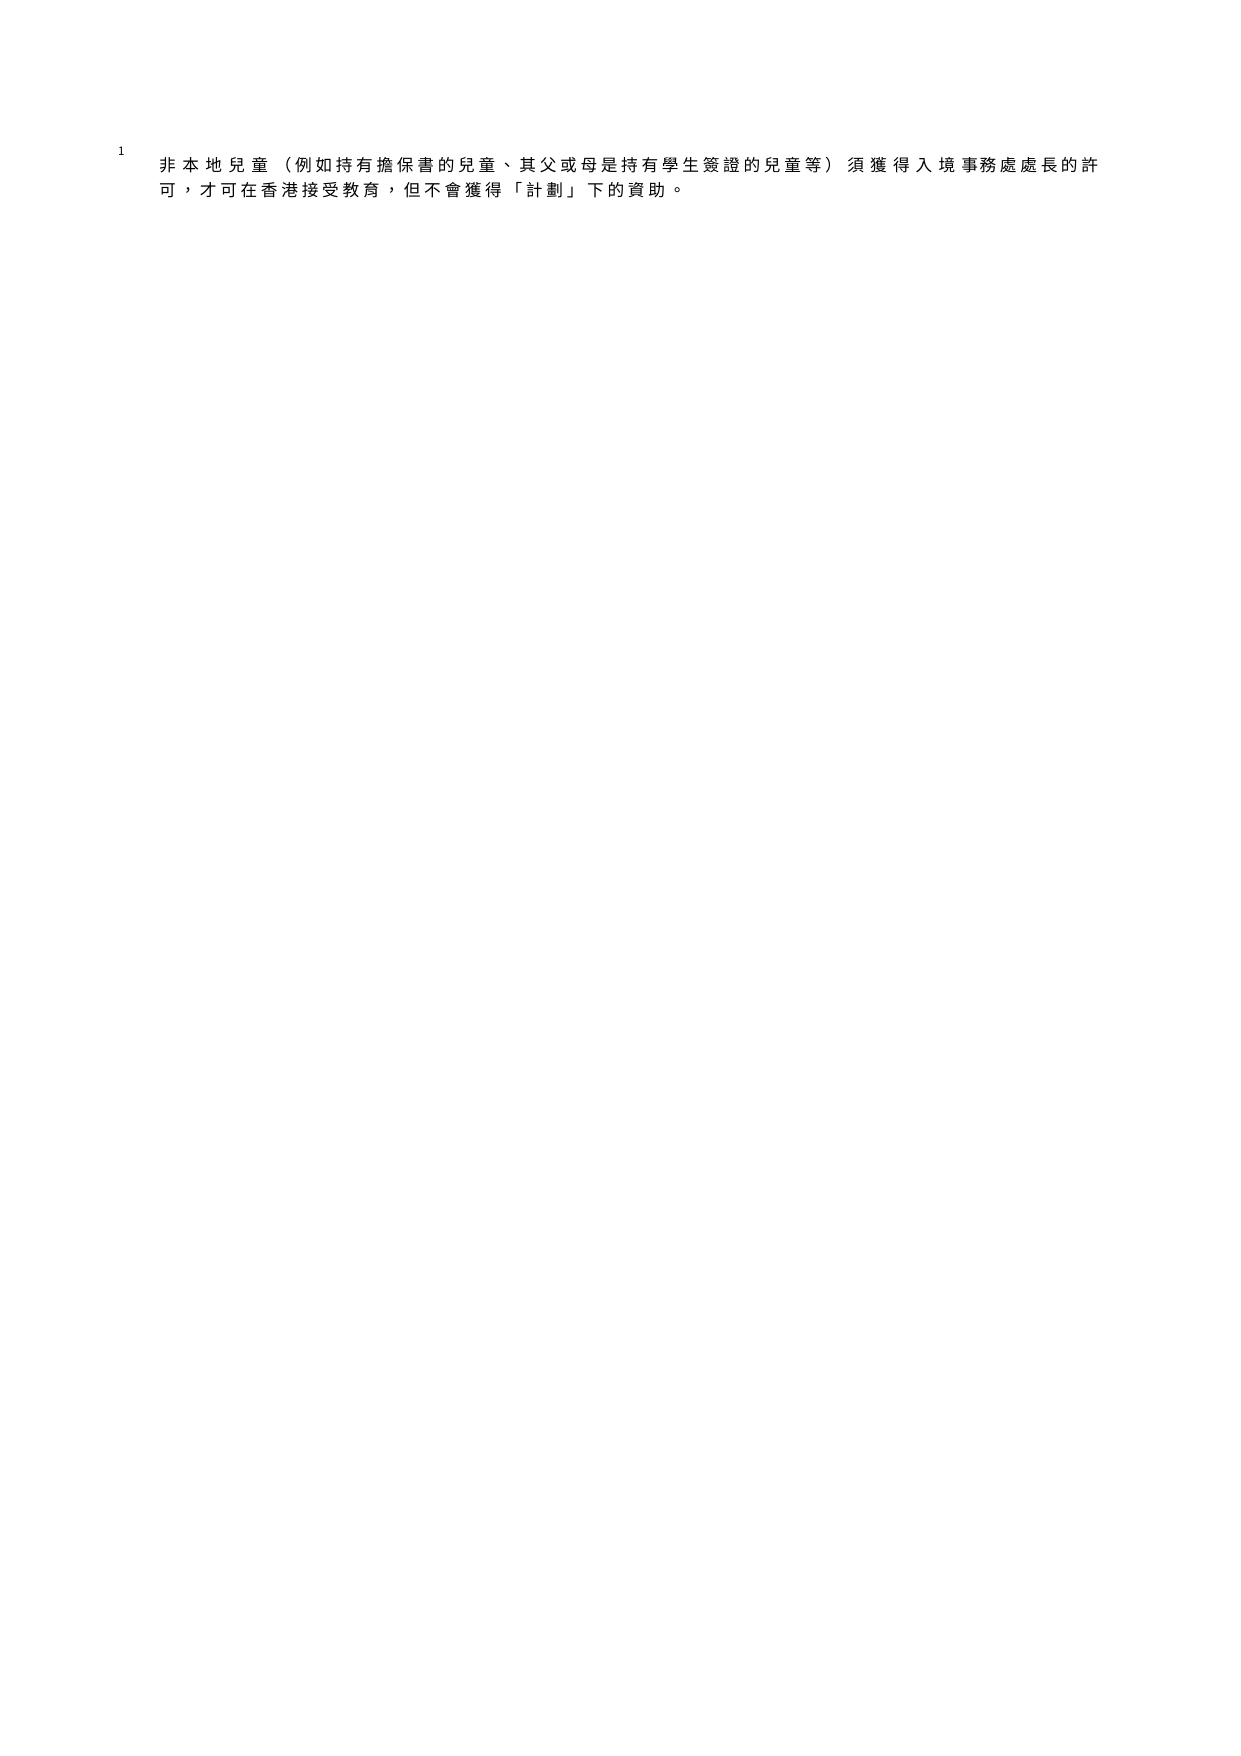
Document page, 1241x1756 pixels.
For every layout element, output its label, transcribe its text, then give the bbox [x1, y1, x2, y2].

text 1 非 本 地 兒 童 （ 例 如 持 有 擔 保 書 的 兒 童 、 其 父 或 母 是 持 有 學 生 簽 證 的 兒 童 等 ） 須 獲 得 入 境 事務 處 處 長 的 許 可 ， 才 可 在 香 港 接 受 教 育 ， 但 不 會 獲 得 「 計 劃 」 下 的 資 助 。 [118, 142, 1114, 201]
